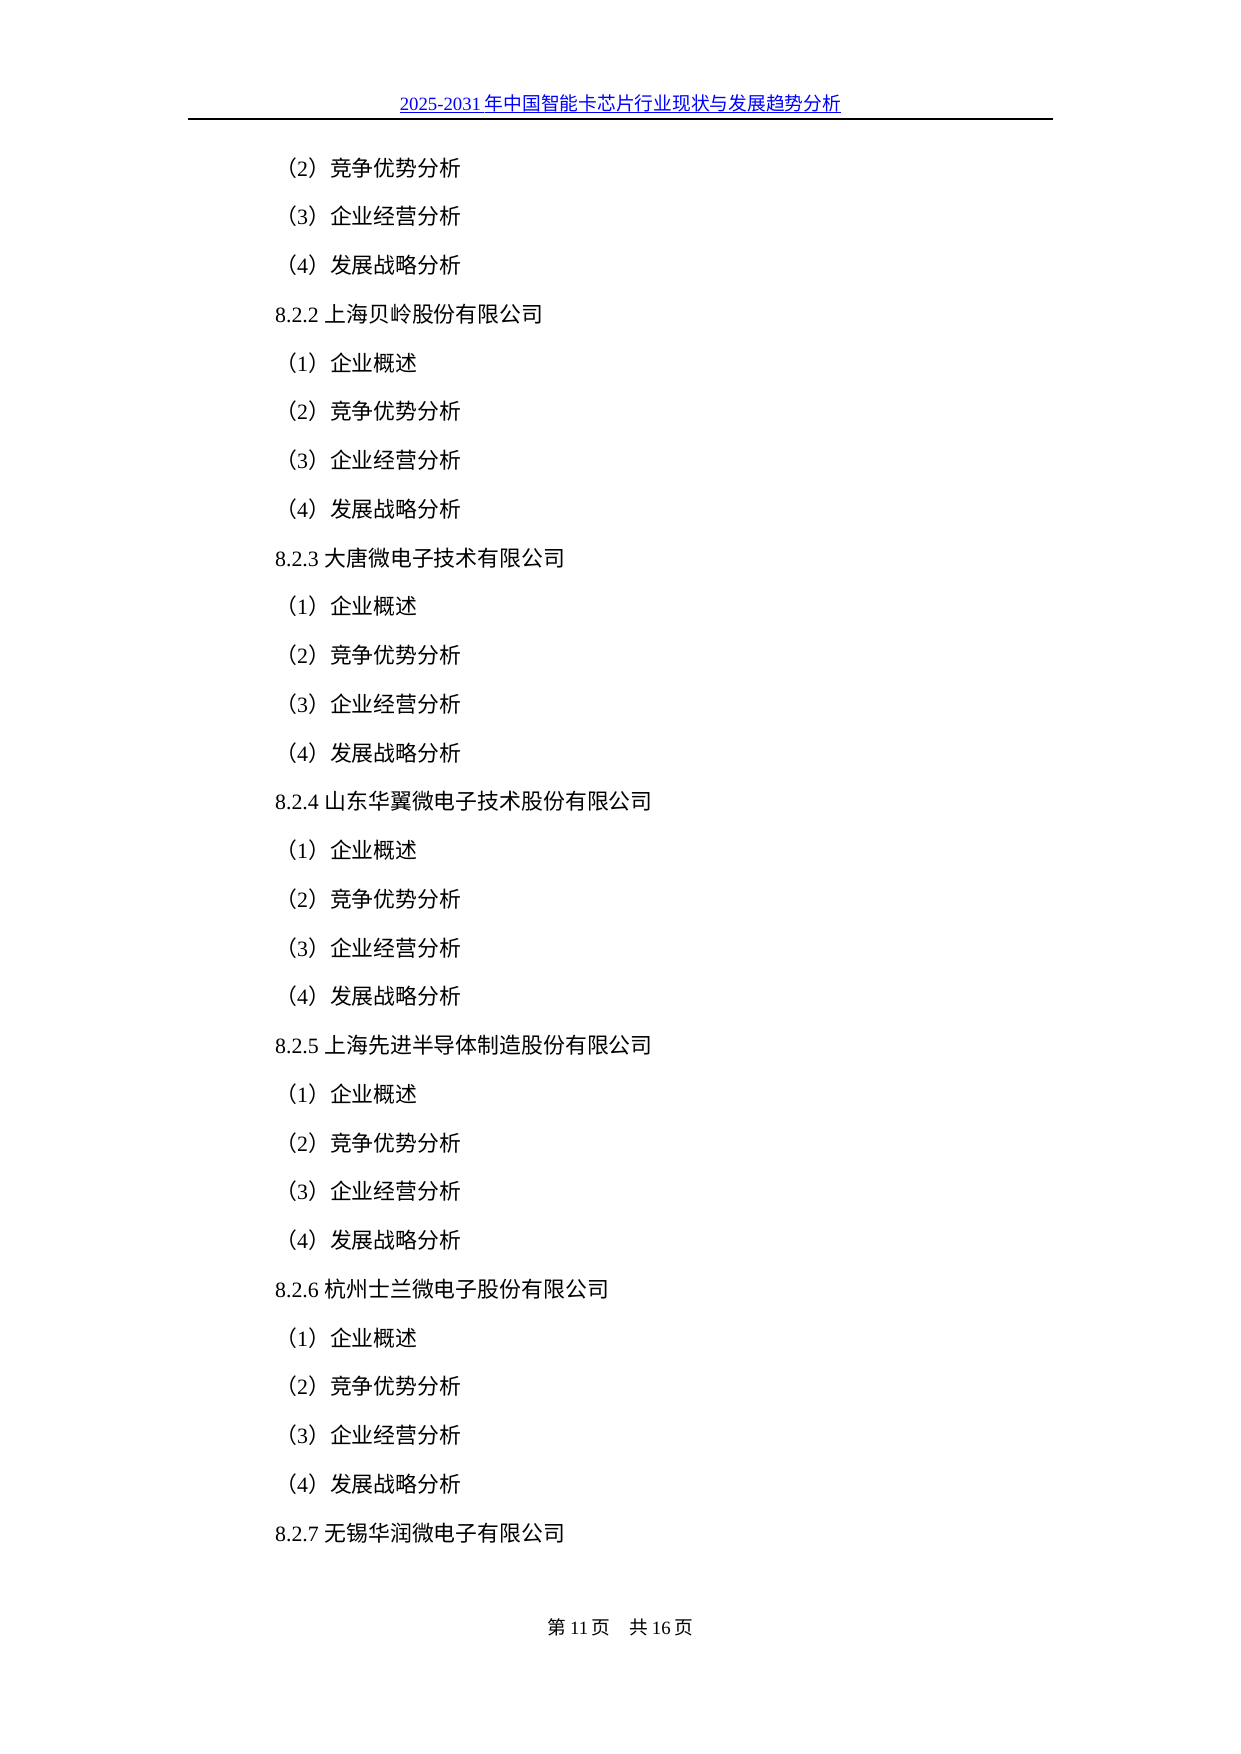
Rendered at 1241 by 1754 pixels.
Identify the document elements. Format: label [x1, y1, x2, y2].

text [187, 150, 1053, 1548]
